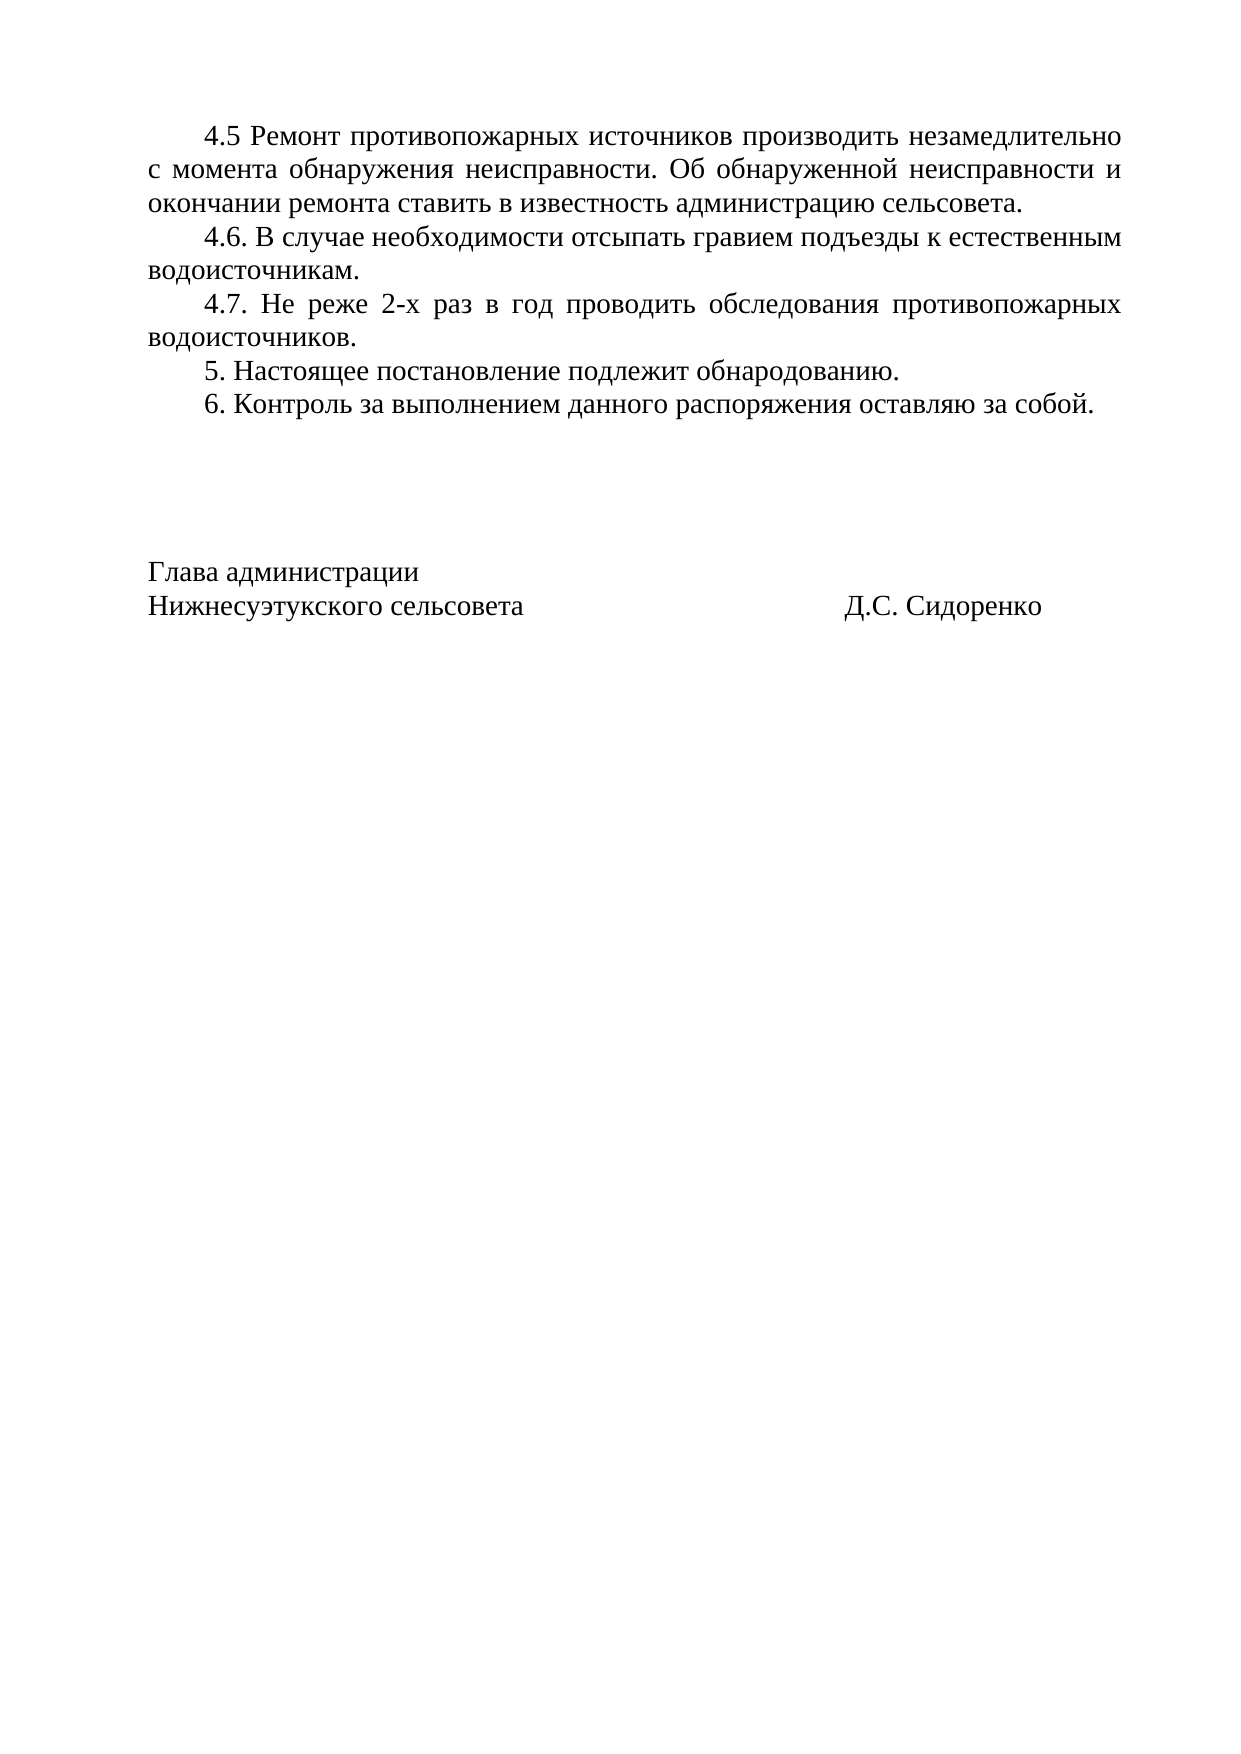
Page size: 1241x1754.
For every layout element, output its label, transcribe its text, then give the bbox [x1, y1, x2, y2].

text 5. Настоящее постановление подлежит обнародованию. [148, 353, 1122, 386]
text 6. Контроль за выполнением данного распоряжения оставляю за собой. [148, 386, 1122, 420]
title 4.6. В случае необходимости отсыпать гравием подъезды к естественным водоисточникам. [148, 219, 1122, 286]
title 4.5 Ремонт противопожарных источников производить незамедлительно с момента обнаружения неисправности. Об обнаруженной неисправности и окончании ремонта ставить в известность администрацию сельсовета. [148, 118, 1122, 219]
text Нижнесуэтукского сельсовета Д.С. Сидоренко [148, 588, 1122, 621]
title 4.7. Не реже 2-х раз в год проводить обследования противопожарных водоисточников. [148, 286, 1122, 353]
text Глава администрации [148, 554, 1122, 588]
